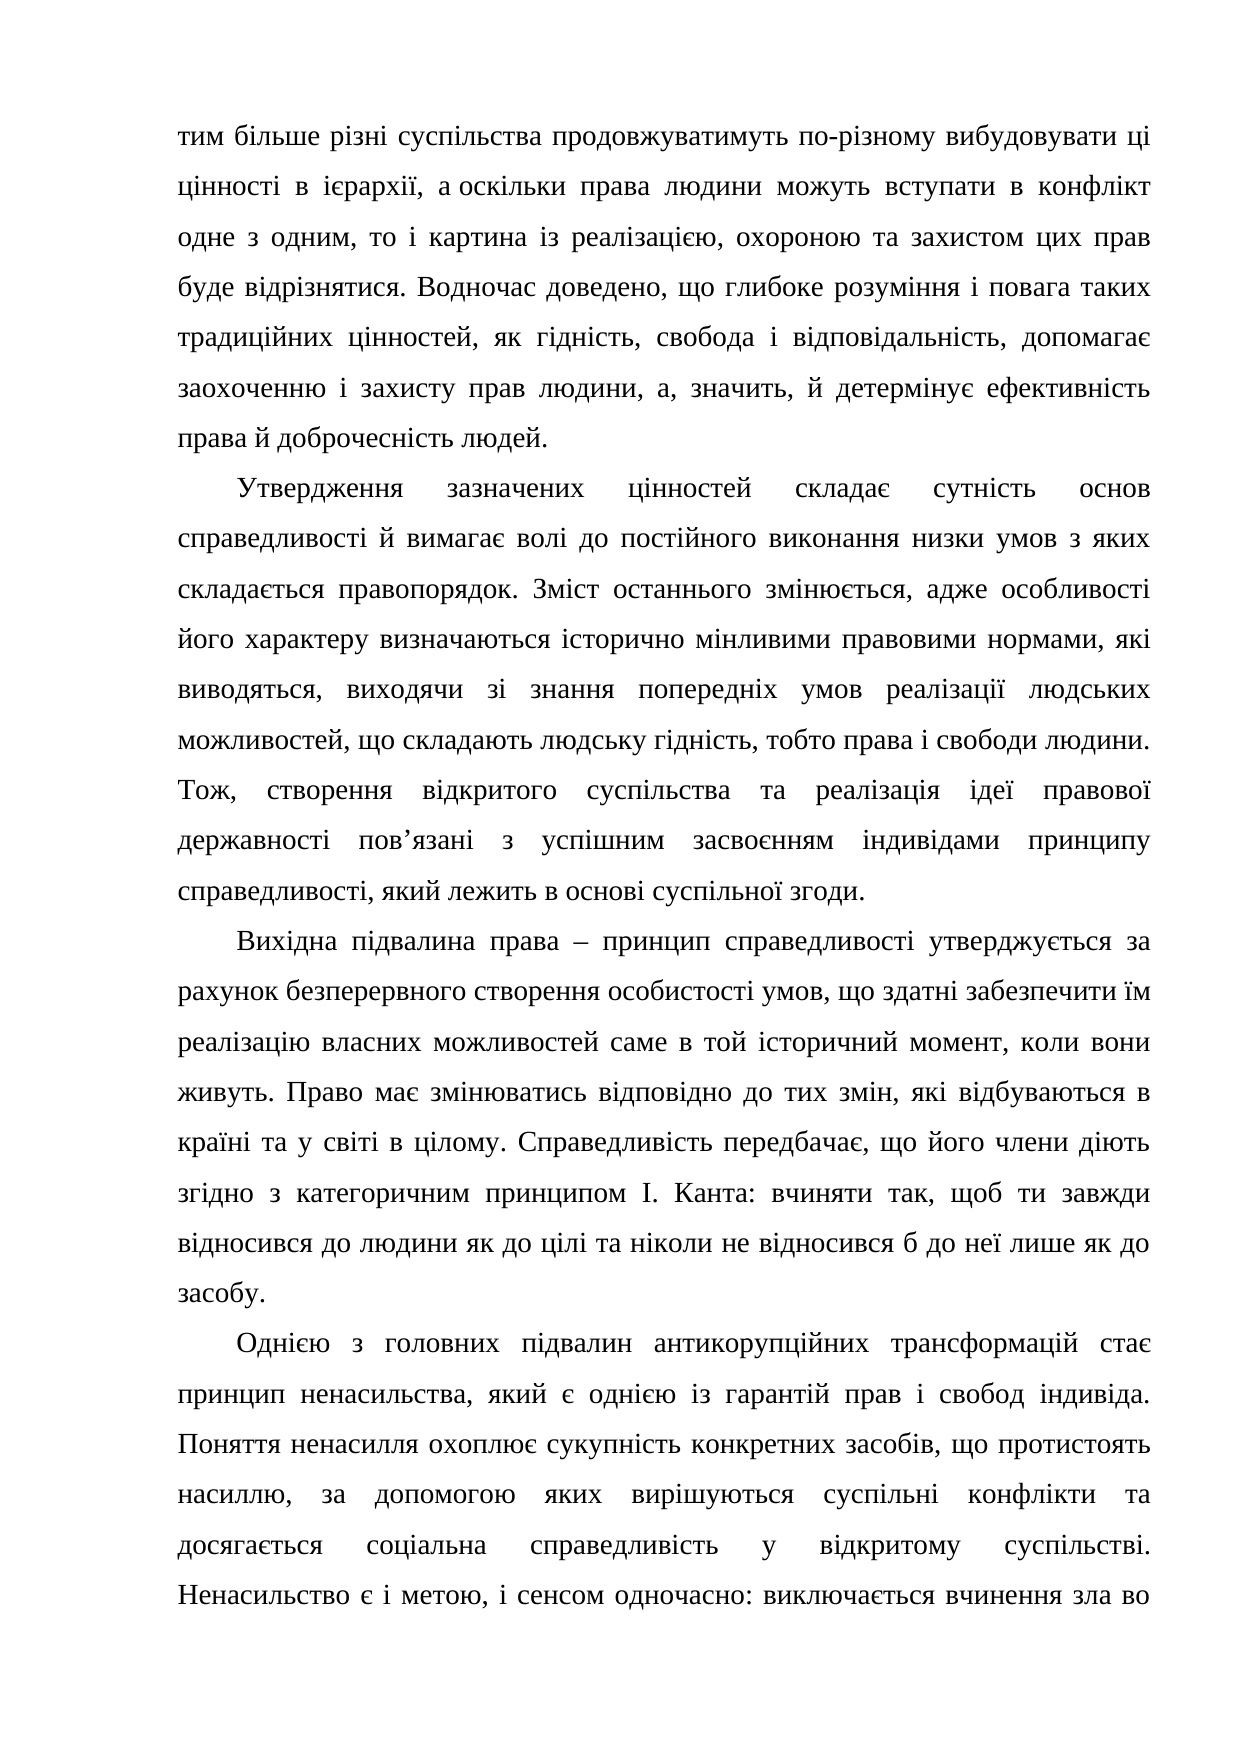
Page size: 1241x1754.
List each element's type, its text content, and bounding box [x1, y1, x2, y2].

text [177, 118, 1152, 453]
text Утвердження зазначених цінностей складає сутність основ справедливості й вимагає волі до постійного виконання низки умов з яких складається правопорядок. Зміст останнього змінюється, адже особливості його характеру визначаються історично мінливими правовими нормами, які виводяться, виходячи зі знання попередніх умов реалізації людських можливостей, що складають людську гідність, тобто права і свободи людини. Тож, створення відкритого суспільства та реалізація ідеї правової державності пов’язані з успішним засвоєнням індивідами принципу справедливості, який лежить в основі суспільної згоди. [177, 470, 1152, 906]
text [177, 1326, 1152, 1611]
text Вихідна підвалина права – принцип справедливості утверджується за рахунок безперервного створення особистості умов, що здатні забезпечити їм реалізацію власних можливостей саме в той історичний момент, коли вони живуть. Право має змінюватись відповідно до тих змін, які відбуваються в країні та у світі в цілому. Справедливість передбачає, що його члени діють згідно з категоричним принципом І. Канта: вчиняти так, щоб ти завжди відносився до людини як до цілі та ніколи не відносився б до неї лише як до засобу. [177, 923, 1152, 1309]
